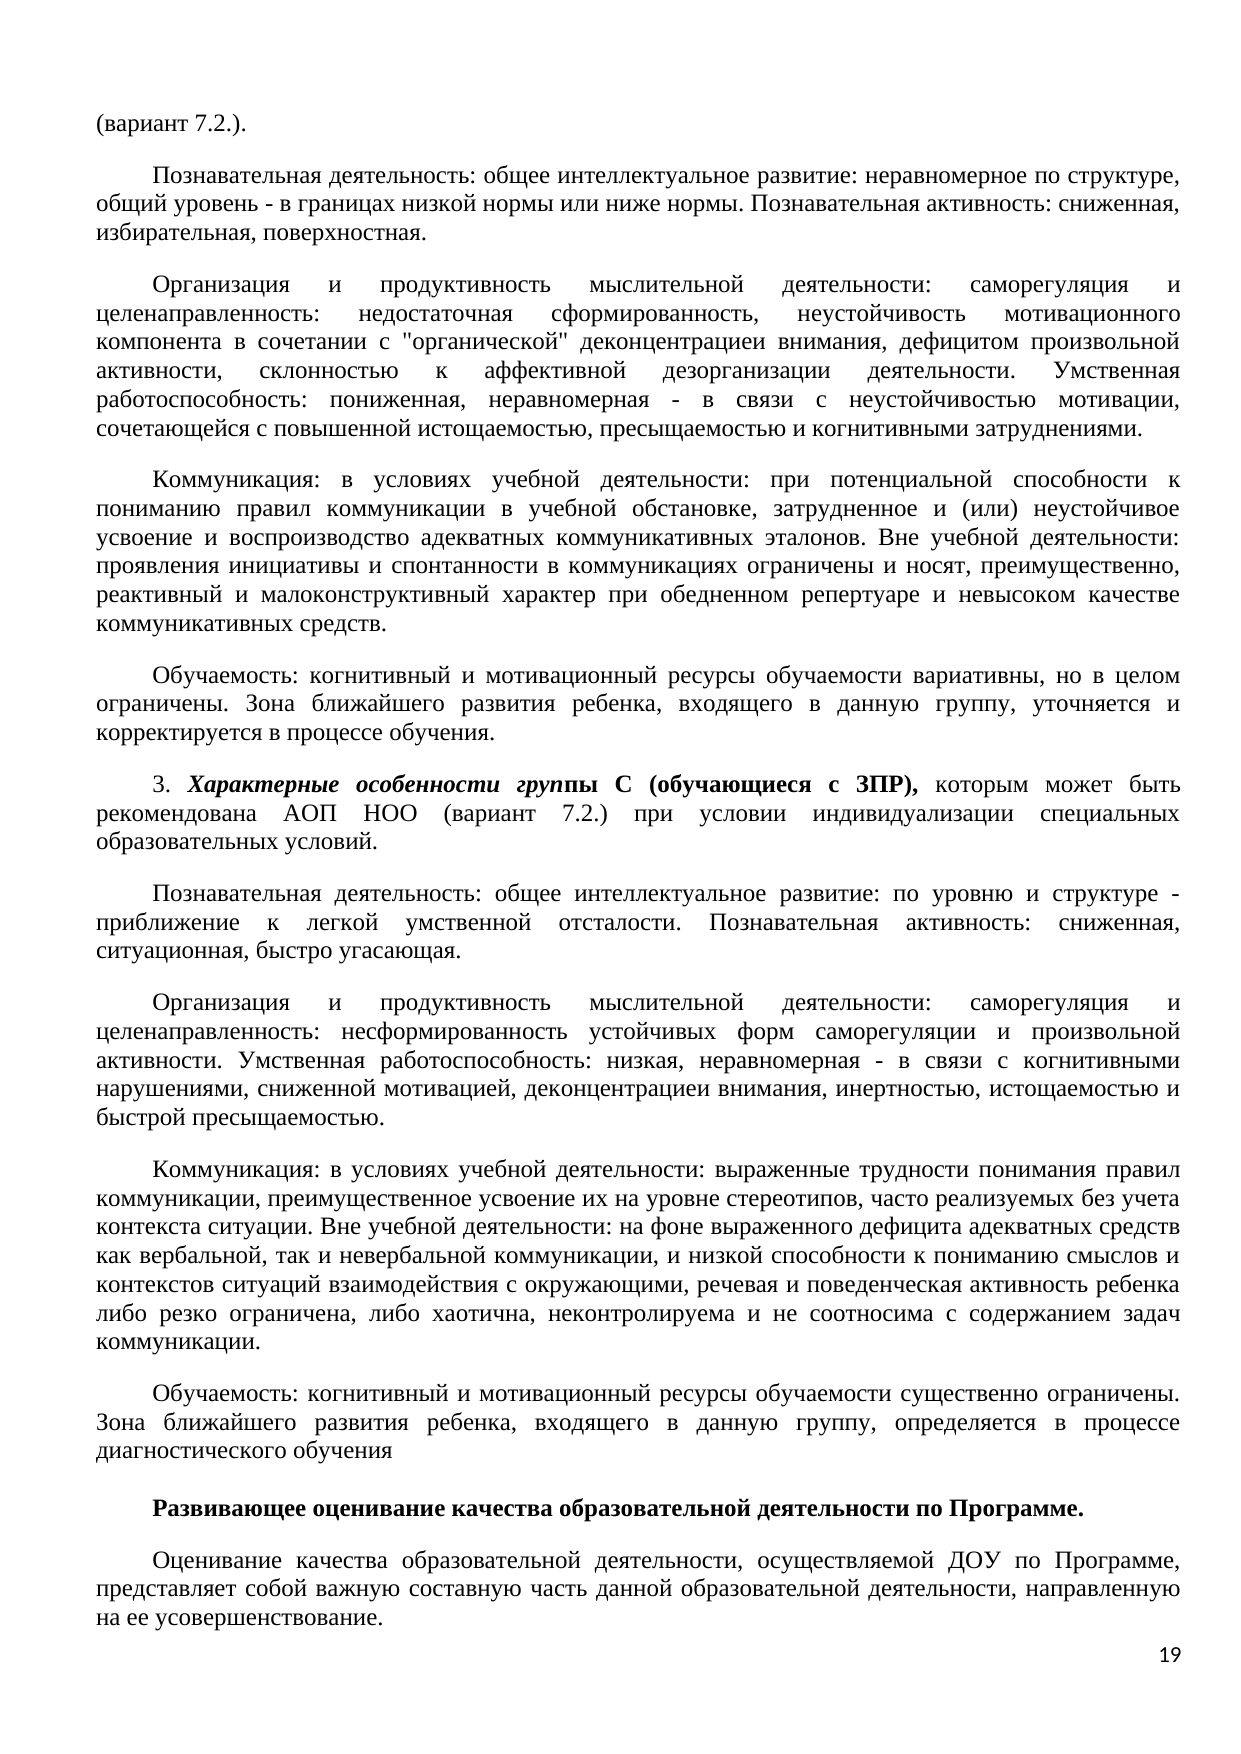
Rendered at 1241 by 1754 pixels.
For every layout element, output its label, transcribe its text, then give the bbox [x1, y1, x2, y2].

text Коммуникация: в условиях учебной деятельности: выраженные трудности понимания правил коммуникации, преимущественное усвоение их на уровне стереотипов, часто реализуемых без учета контекста ситуации. Вне учебной деятельности: на фоне выраженного дефицита адекватных средств как вербальной, так и невербальной коммуникации, и низкой способности к пониманию смыслов и контекстов ситуаций взаимодействия с окружающими, речевая и поведенческая активность ребенка либо резко ограничена, либо хаотична, неконтролируема и не соотносима с содержанием задач коммуникации. [96, 1154, 1181, 1355]
text Обучаемость: когнитивный и мотивационный ресурсы обучаемости вариативны, но в целом ограничены. Зона ближайшего развития ребенка, входящего в данную группу, уточняется и корректируется в процессе обучения. [96, 660, 1181, 746]
text 3. Характерные особенности группы С (обучающиеся с ЗПР), которым может быть рекомендована АОП НОО (вариант 7.2.) при условии индивидуализации специальных образовательных условий. [96, 769, 1181, 855]
text Организация и продуктивность мыслительной деятельности: саморегуляция и целенаправленность: недостаточная сформированность, неустойчивость мотивационного компонента в сочетании с "органической" деконцентрациеи внимания, дефицитом произвольной активности, склонностью к аффективной дезорганизации деятельности. Умственная работоспособность: пониженная, неравномерная - в связи с неустойчивостью мотивации, сочетающейся с повышенной истощаемостью, пресыщаемостью и когнитивными затруднениями. [96, 269, 1181, 441]
text Организация и продуктивность мыслительной деятельности: саморегуляция и целенаправленность: несформированность устойчивых форм саморегуляции и произвольной активности. Умственная работоспособность: низкая, неравномерная - в связи с когнитивными нарушениями, сниженной мотивацией, деконцентрациеи внимания, инертностью, истощаемостью и быстрой пресыщаемостью. [96, 987, 1181, 1131]
text Коммуникация: в условиях учебной деятельности: при потенциальной способности к пониманию правил коммуникации в учебной обстановке, затрудненное и (или) неустойчивое усвоение и воспроизводство адекватных коммуникативных эталонов. Вне учебной деятельности: проявления инициативы и спонтанности в коммуникациях ограничены и носят, преимущественно, реактивный и малоконструктивный характер при обедненном репертуаре и невысоком качестве коммуникативных средств. [96, 464, 1181, 637]
text Познавательная деятельность: общее интеллектуальное развитие: неравномерное по структуре, общий уровень - в границах низкой нормы или ниже нормы. Познавательная активность: сниженная, избирательная, поверхностная. [96, 160, 1181, 246]
title Развивающее оценивание качества образовательной деятельности по Программе. [96, 1493, 1181, 1522]
text Познавательная деятельность: общее интеллектуальное развитие: по уровню и структуре - приближение к легкой умственной отсталости. Познавательная активность: сниженная, ситуационная, быстро угасающая. [96, 878, 1181, 964]
text Оценивание качества образовательной деятельности, осуществляемой ДОУ по Программе, представляет собой важную составную часть данной образовательной деятельности, направленную на ее усовершенствование. [96, 1545, 1181, 1631]
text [96, 108, 1181, 137]
text Обучаемость: когнитивный и мотивационный ресурсы обучаемости существенно ограничены. Зона ближайшего развития ребенка, входящего в данную группу, определяется в процессе диагностического обучения [96, 1378, 1181, 1464]
